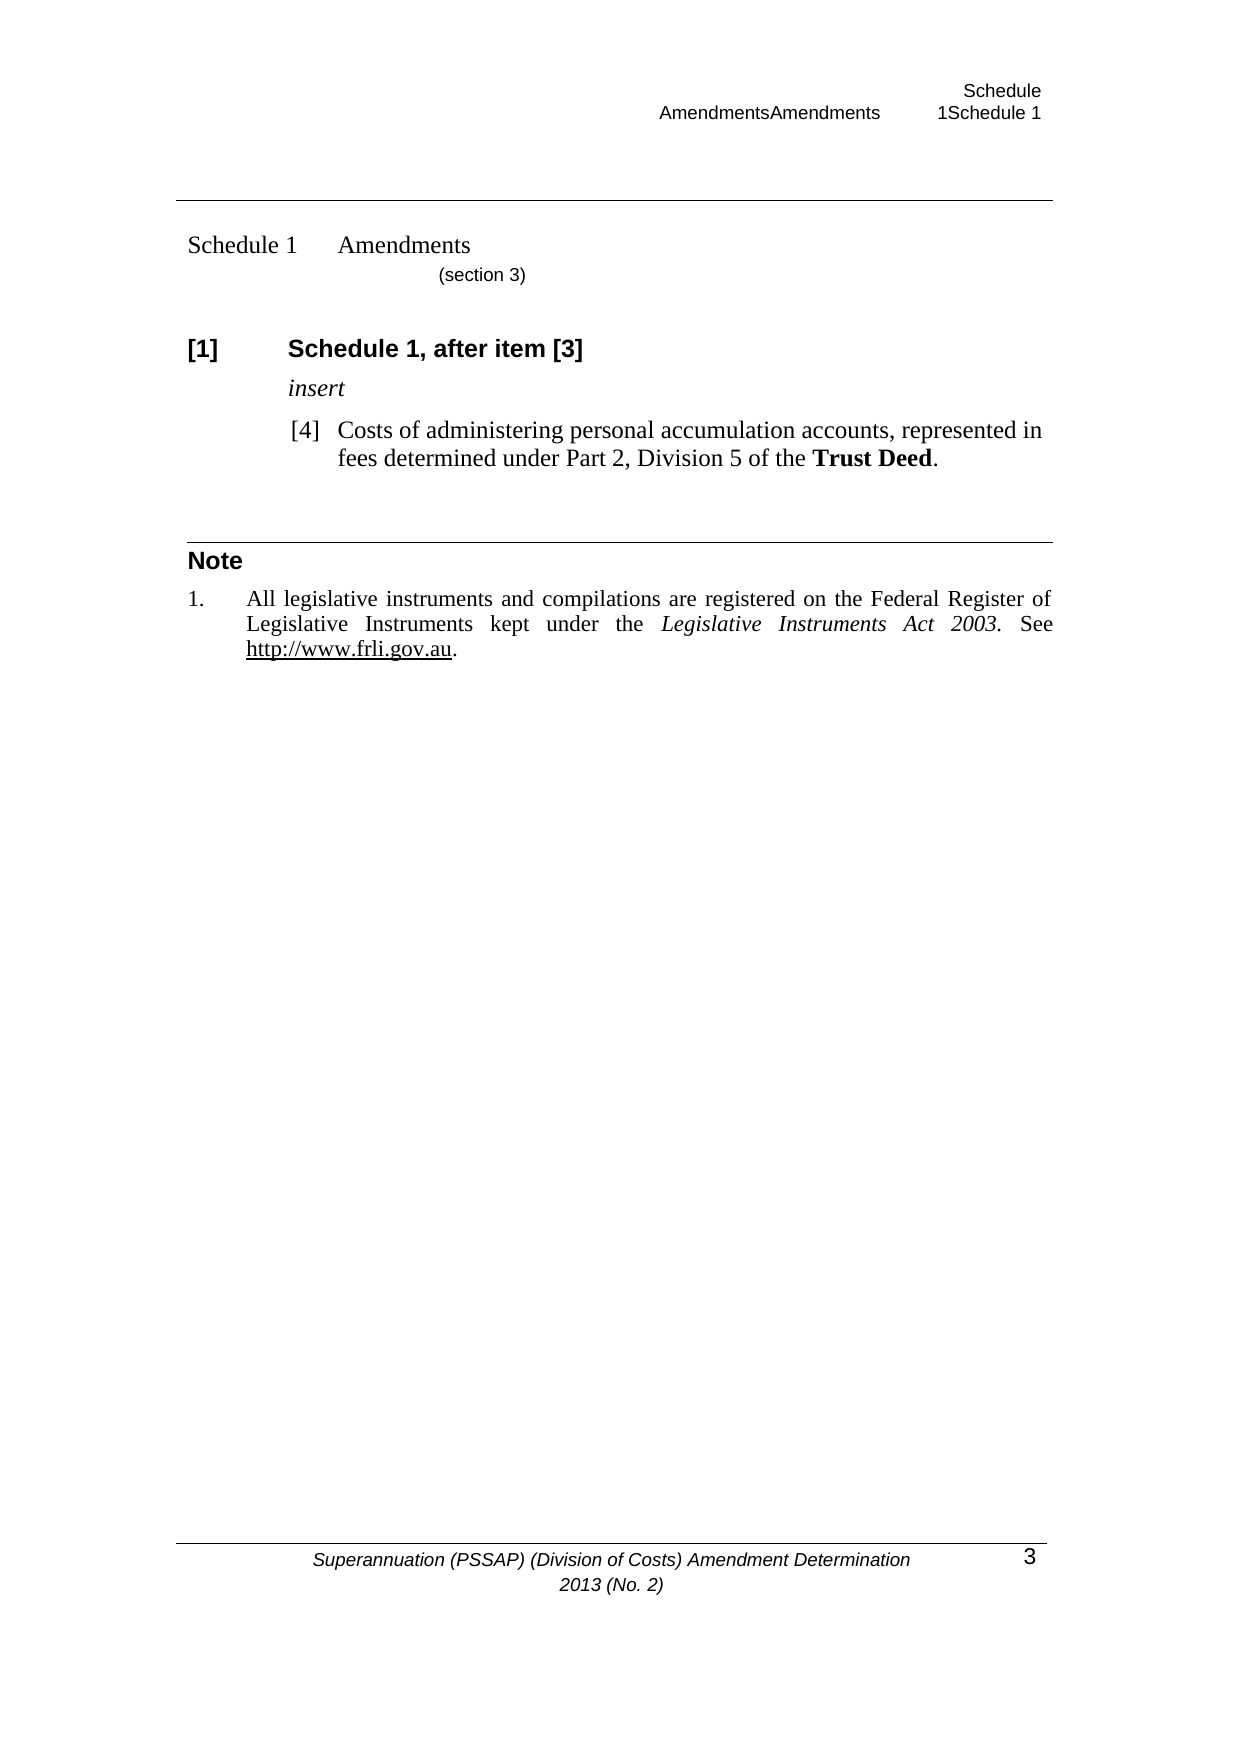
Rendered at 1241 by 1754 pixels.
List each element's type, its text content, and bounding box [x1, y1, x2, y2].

text Schedule 1 Amendments [187, 230, 1053, 258]
text (section 3) [438, 265, 1053, 286]
text Note [187, 543, 1053, 574]
text insert [288, 375, 1053, 402]
text 1. All legislative instruments and compilations are registered on the Federal Register of Legislative Instruments kept under the Legislative Instruments Act 2003. See http://www.frli.gov.au. [187, 587, 1053, 662]
text [4] Costs of administering personal accumulation accounts, represented in fees determined under Part 2, Division 5 of the Trust Deed. [291, 415, 1053, 472]
